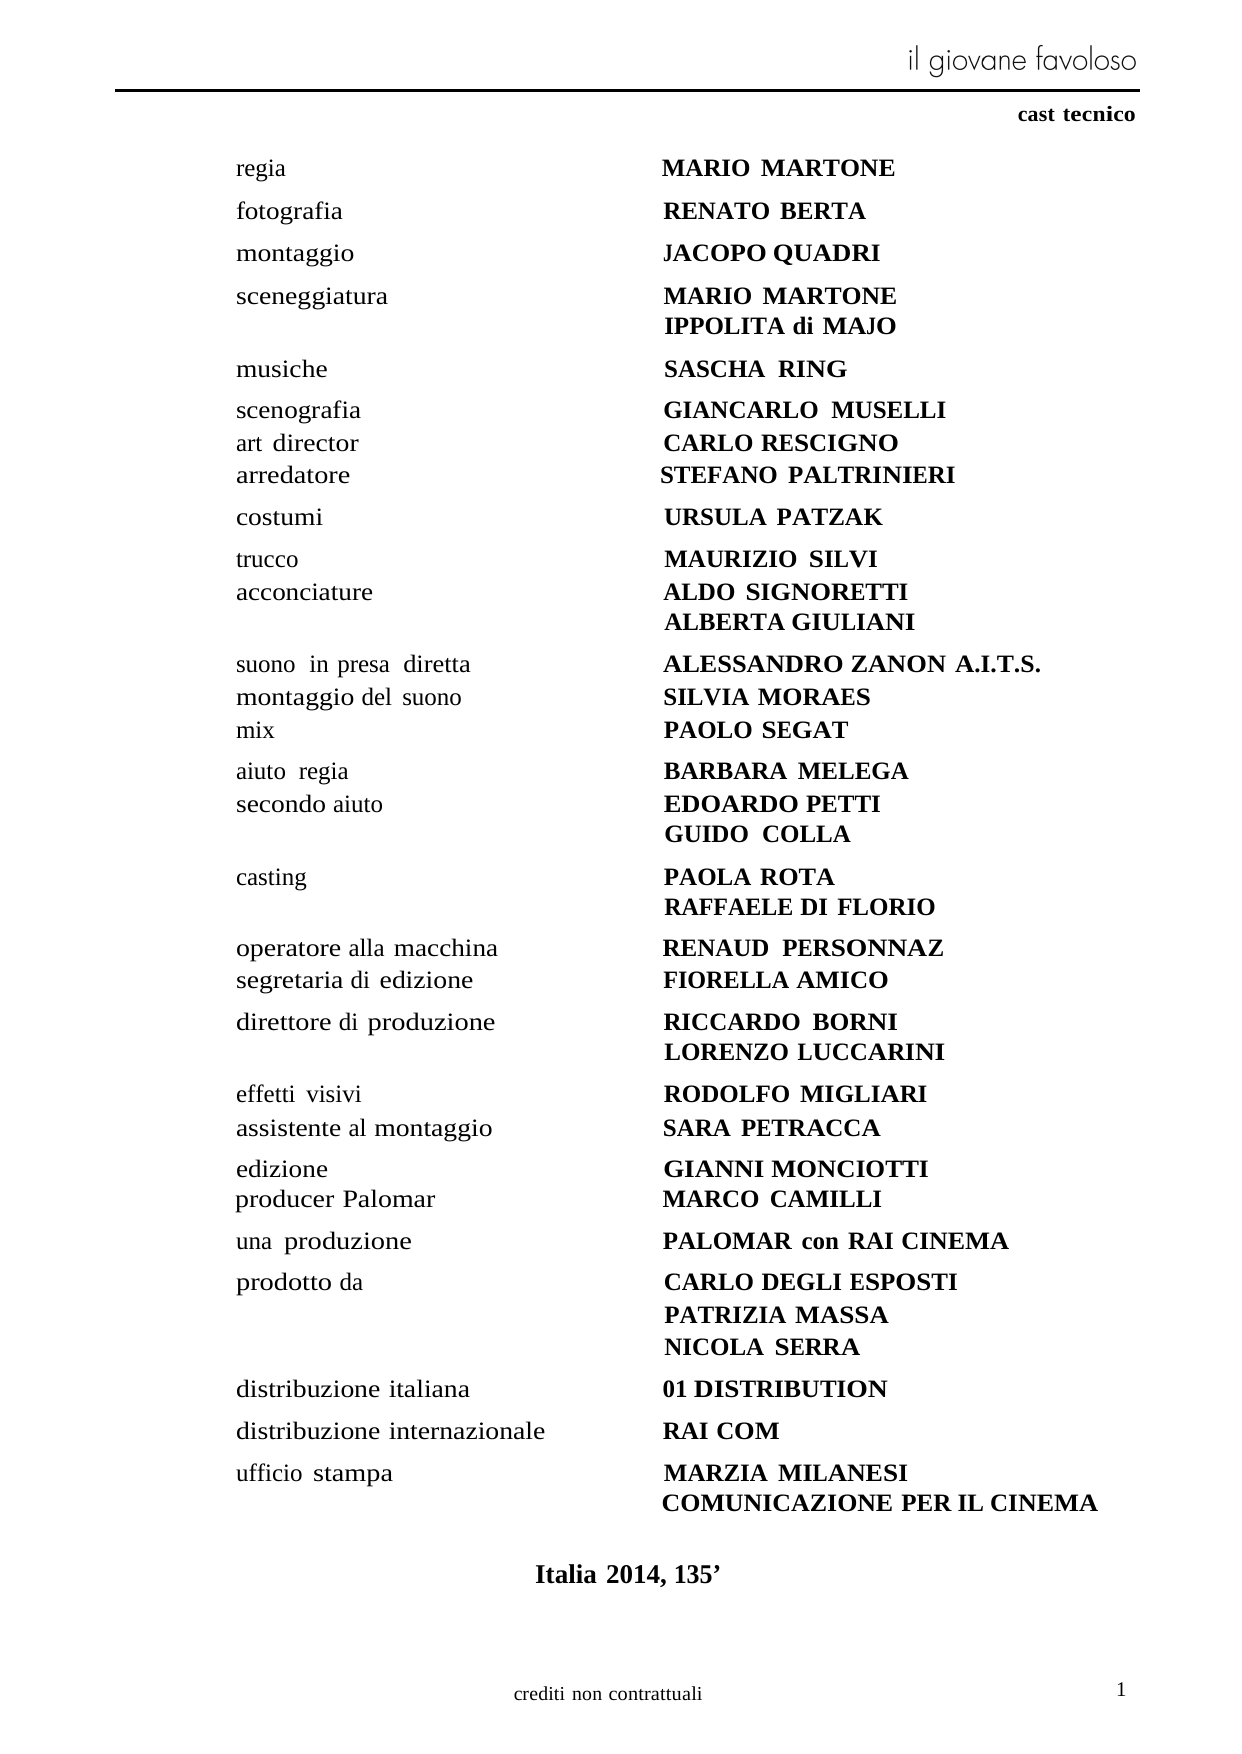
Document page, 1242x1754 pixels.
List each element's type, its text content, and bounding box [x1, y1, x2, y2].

text musiche SASCHA RING [236, 354, 1154, 383]
text aiuto regia BARBARA MELEGA [236, 756, 1154, 785]
text effetti visivi RODOLFO MIGLIARI [236, 1079, 1154, 1108]
text Italia 2014, 135’ [529, 1558, 727, 1589]
text operatore alla macchina RENAUD PERSONNAZ [236, 933, 1154, 962]
text montaggio del suono SILVIA MORAES [236, 682, 1154, 711]
text suono in presa diretta ALESSANDRO ZANON A.I.T.S. [236, 649, 1154, 678]
text direttore di produzione RICCARDO BORNI LORENZO LUCCARINI [236, 1007, 953, 1066]
text sceneggiatura MARIO MARTONE IPPOLITA di MAJO [236, 281, 906, 340]
text distribuzione italiana 01 DISTRIBUTION [236, 1374, 1154, 1403]
text producer Palomar MARCO CAMILLI [235, 1184, 1154, 1213]
text regia MARIO MARTONE fotografia RENATO BERTA montaggio JACOPO QUADRI [236, 153, 903, 267]
text casting PAOLA ROTA RAFFAELE DI FLORIO [236, 862, 942, 920]
text una produzione PALOMAR con RAI CINEMA [236, 1226, 1154, 1255]
text ufficio stampa MARZIA MILANESI COMUNICAZIONE PER IL CINEMA [236, 1458, 1103, 1517]
text segretaria di edizione FIORELLA AMICO [236, 965, 1154, 994]
picture [906, 41, 1137, 78]
text trucco MAURIZIO SILVI [236, 544, 1154, 573]
text distribuzione internazionale RAI COM [236, 1416, 1154, 1445]
text edizione GIANNI MONCIOTTI [236, 1154, 1154, 1183]
text mix PAOLO SEGAT [236, 715, 1154, 743]
text secondo aiuto EDOARDO PETTI GUIDO COLLA [236, 789, 886, 848]
text acconciature ALDO SIGNORETTI ALBERTA GIULIANI [236, 577, 922, 636]
text scenografia GIANCARLO MUSELLI art director CARLO RESCIGNO arredatore STEFANO PALTRINIERI [236, 395, 967, 489]
text costumi URSULA PATZAK [236, 502, 1154, 531]
text assistente al montaggio SARA PETRACCA [236, 1113, 1154, 1141]
text prodotto da CARLO DEGLI ESPOSTI PATRIZIA MASSA NICOLA SERRA [236, 1267, 964, 1361]
